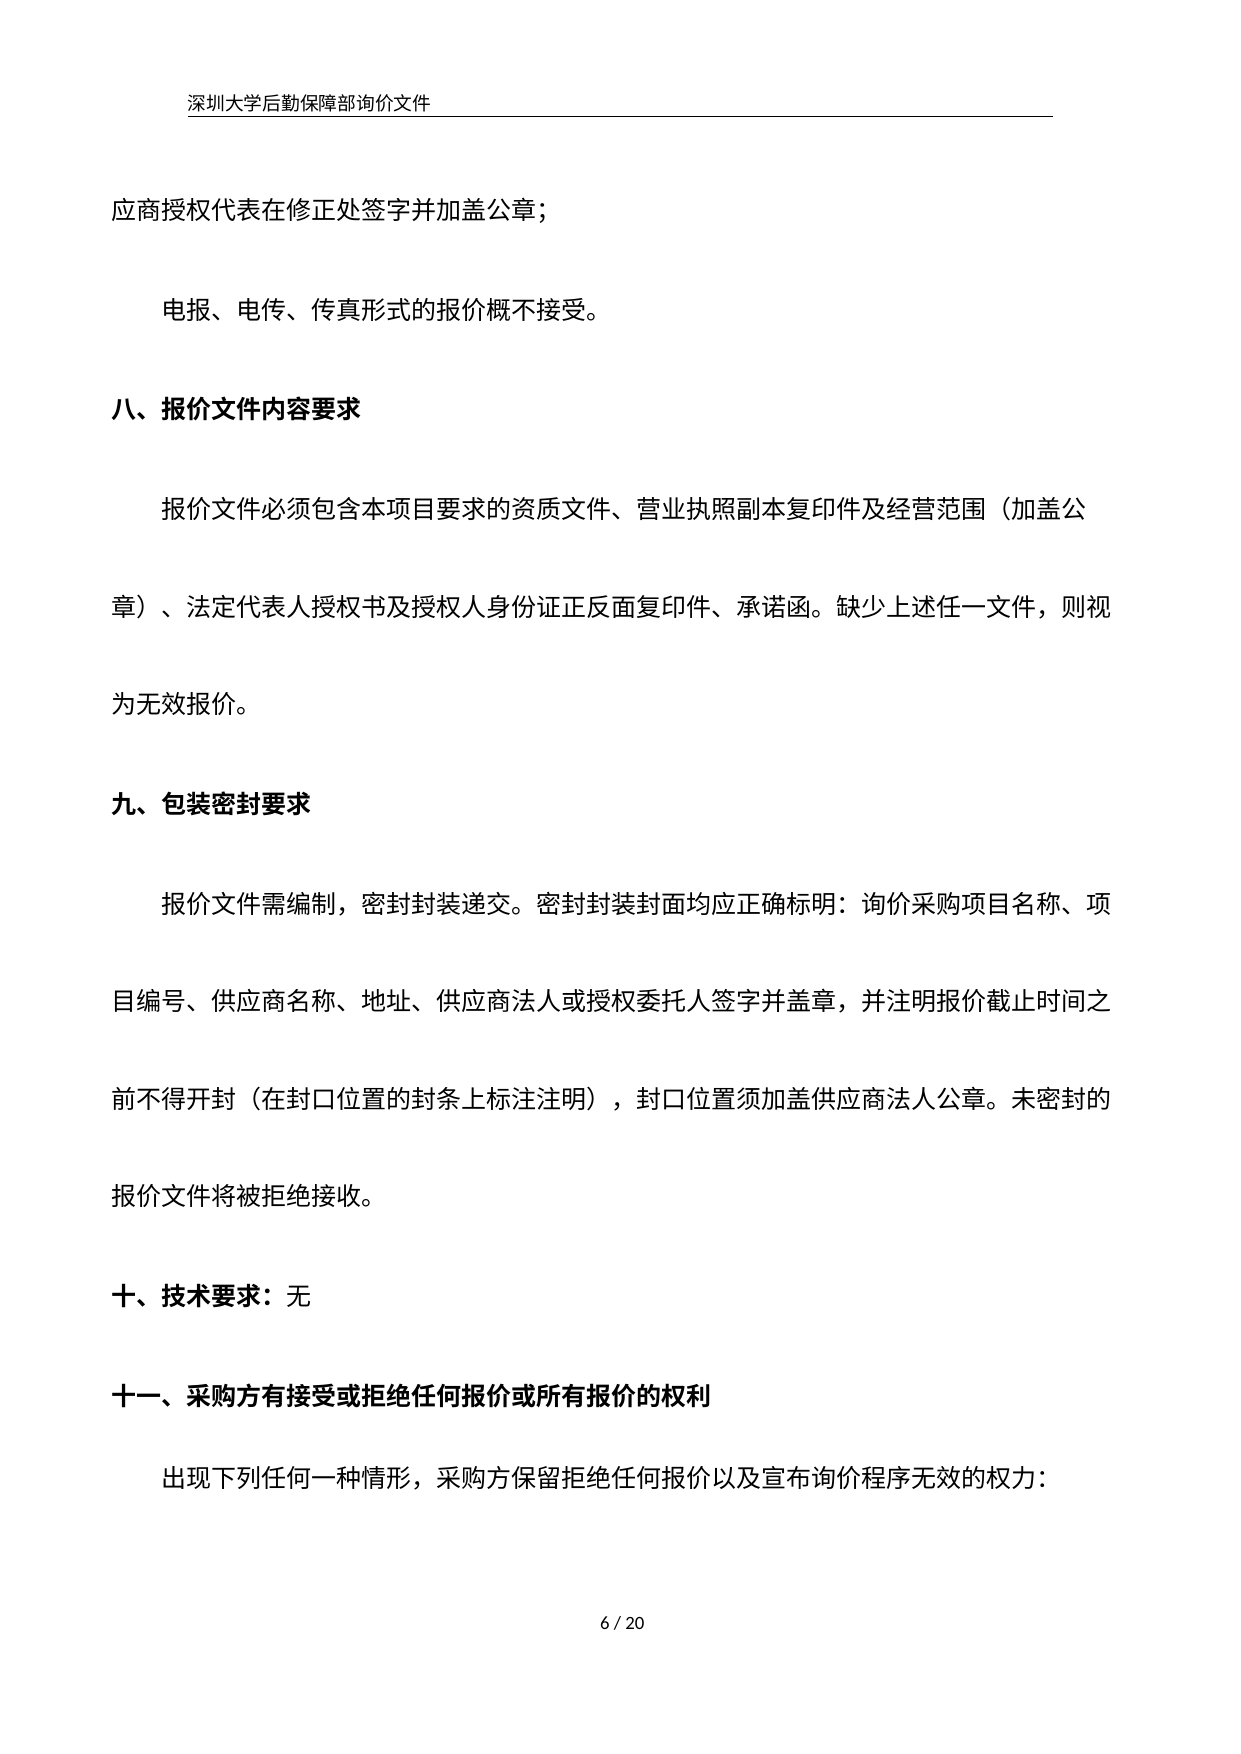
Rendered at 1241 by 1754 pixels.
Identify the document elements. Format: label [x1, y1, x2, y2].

table_header [110, 162, 1131, 1538]
